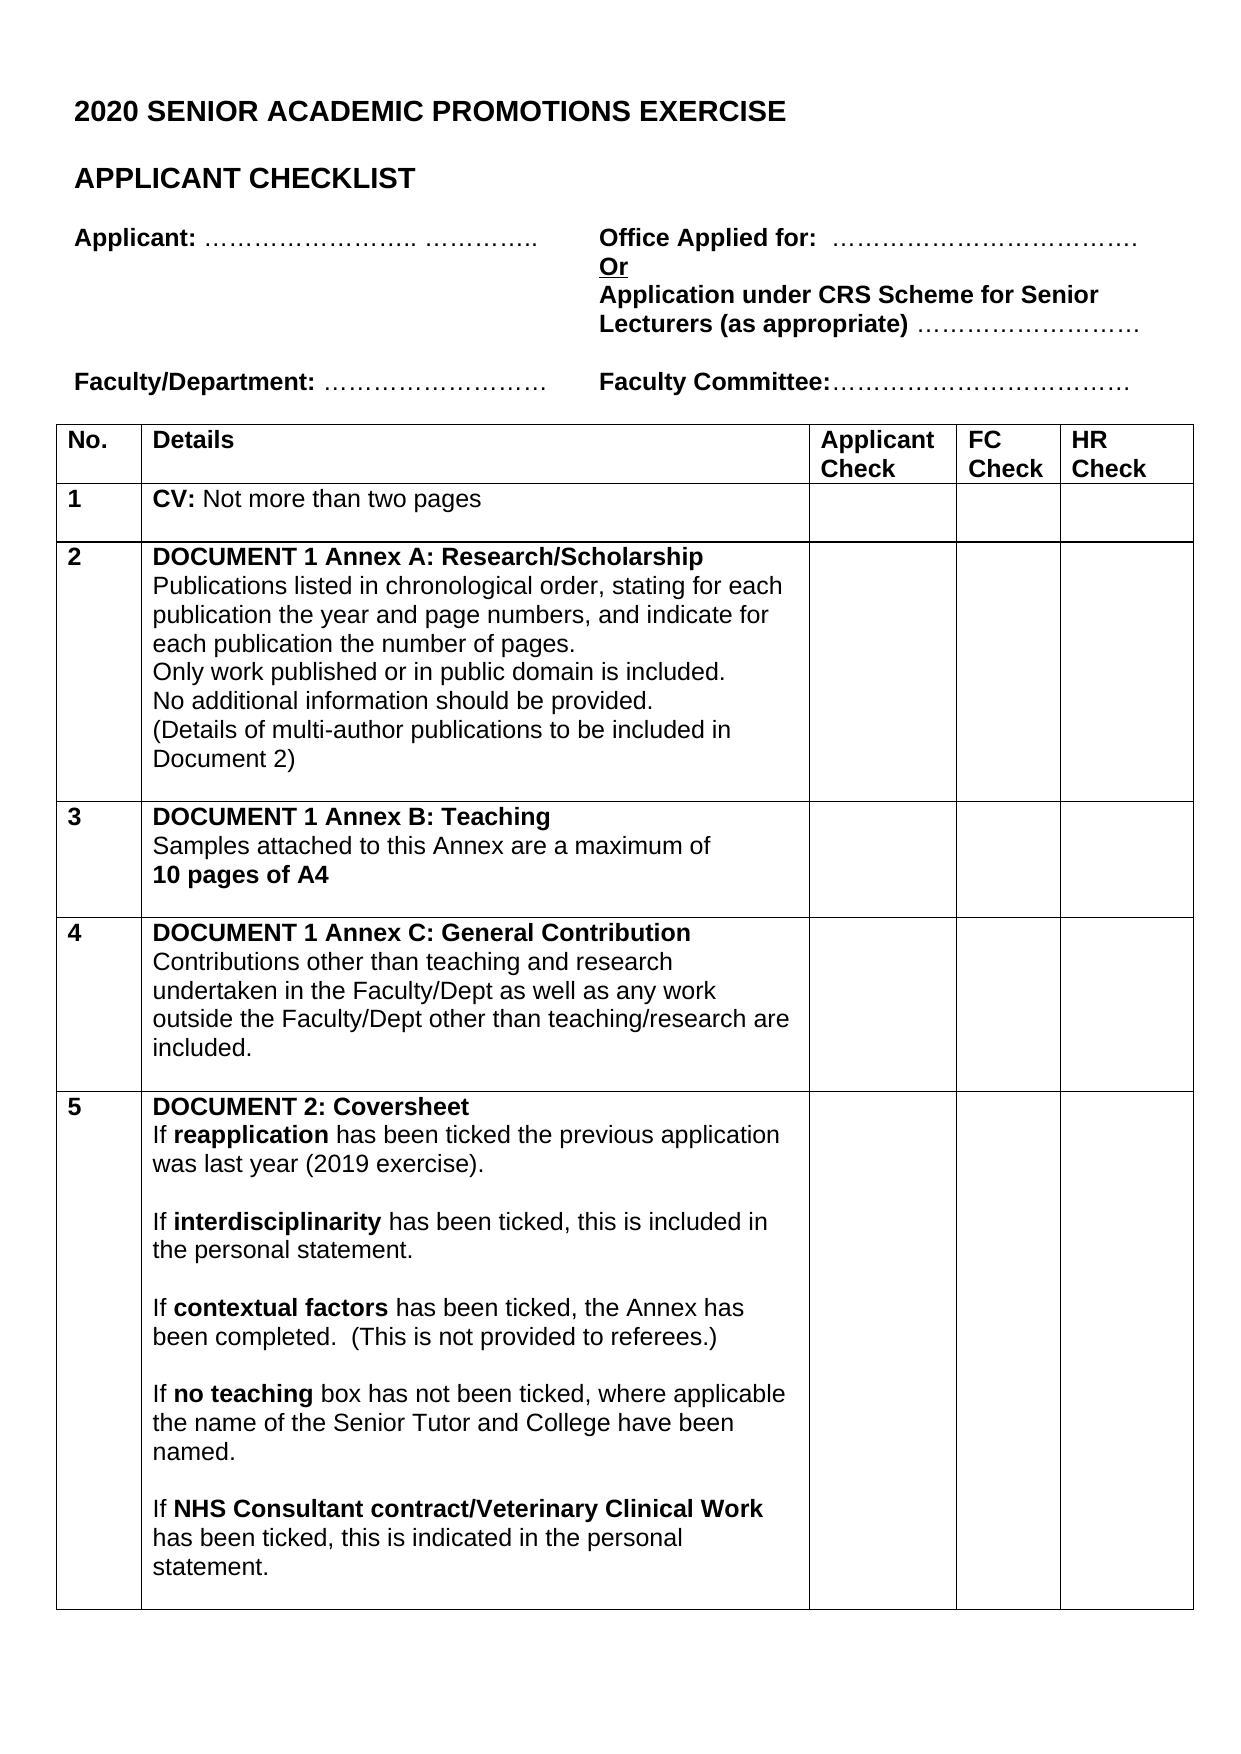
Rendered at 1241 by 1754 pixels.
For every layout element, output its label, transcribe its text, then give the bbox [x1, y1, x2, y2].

text Applicant: …………………….. ………….. Office Applied for: ………………………………. [74, 223, 1152, 252]
table_cell [1061, 543, 1193, 801]
table_cell [1061, 484, 1193, 541]
table_cell DOCUMENT 1 Annex A: Research/Scholarship Publications listed in chronological order, stating for each publication the year and page numbers, and indicate for each publication the number of pages. Only work published or in public domain is included. No additional information should be provided. (Details of multi-author publications to be included in Document 2) [142, 543, 809, 801]
table_cell [810, 543, 956, 801]
table_cell [810, 802, 956, 917]
table_cell DOCUMENT 2: Coversheet If reapplication has been ticked the previous application was last year (2019 exercise). If interdisciplinarity has been ticked, this is included in the personal statement. If contextual factors has been ticked, the Annex has been completed. (This is not provided to referees.) If no teaching box has not been ticked, where applicable the name of the Senior Tutor and College have been named. If NHS Consultant contract/Veterinary Clinical Work has been ticked, this is indicated in the personal statement. [142, 1092, 809, 1609]
table_cell [957, 484, 1060, 541]
table_cell [957, 918, 1060, 1091]
text APPLICANT CHECKLIST [74, 161, 1152, 194]
table_cell [957, 802, 1060, 917]
table_cell [810, 918, 956, 1091]
table_cell 5 [57, 1092, 141, 1609]
table_cell [1061, 802, 1193, 917]
table_cell [1061, 918, 1193, 1091]
text Application under CRS Scheme for Senior Lecturers (as appropriate) ……………………… [599, 281, 1152, 338]
table_cell [1061, 1092, 1193, 1609]
text Or [599, 252, 1152, 281]
table_cell 3 [57, 802, 141, 917]
table_header Details [142, 425, 809, 483]
table_cell [810, 484, 956, 541]
text Faculty/Department: ……………………… Faculty Committee:……………………………… [74, 367, 1152, 396]
table_header HR Check [1061, 425, 1193, 483]
table_cell [957, 543, 1060, 801]
text 2020 SENIOR ACADEMIC PROMOTIONS EXERCISE [74, 94, 1152, 127]
table_header FC Check [957, 425, 1060, 483]
table_header Applicant Check [810, 425, 956, 483]
table_cell DOCUMENT 1 Annex B: Teaching Samples attached to this Annex are a maximum of 10 pages of A4 [142, 802, 809, 917]
table_cell DOCUMENT 1 Annex C: General Contribution Contributions other than teaching and research undertaken in the Faculty/Dept as well as any work outside the Faculty/Dept other than teaching/research are included. [142, 918, 809, 1091]
table_cell 4 [57, 918, 141, 1091]
table_cell CV: Not more than two pages [142, 484, 809, 541]
table_header No. [57, 425, 141, 483]
table_cell [957, 1092, 1060, 1609]
table_cell 2 [57, 543, 141, 801]
table_cell 1 [57, 484, 141, 541]
table_cell [810, 1092, 956, 1609]
